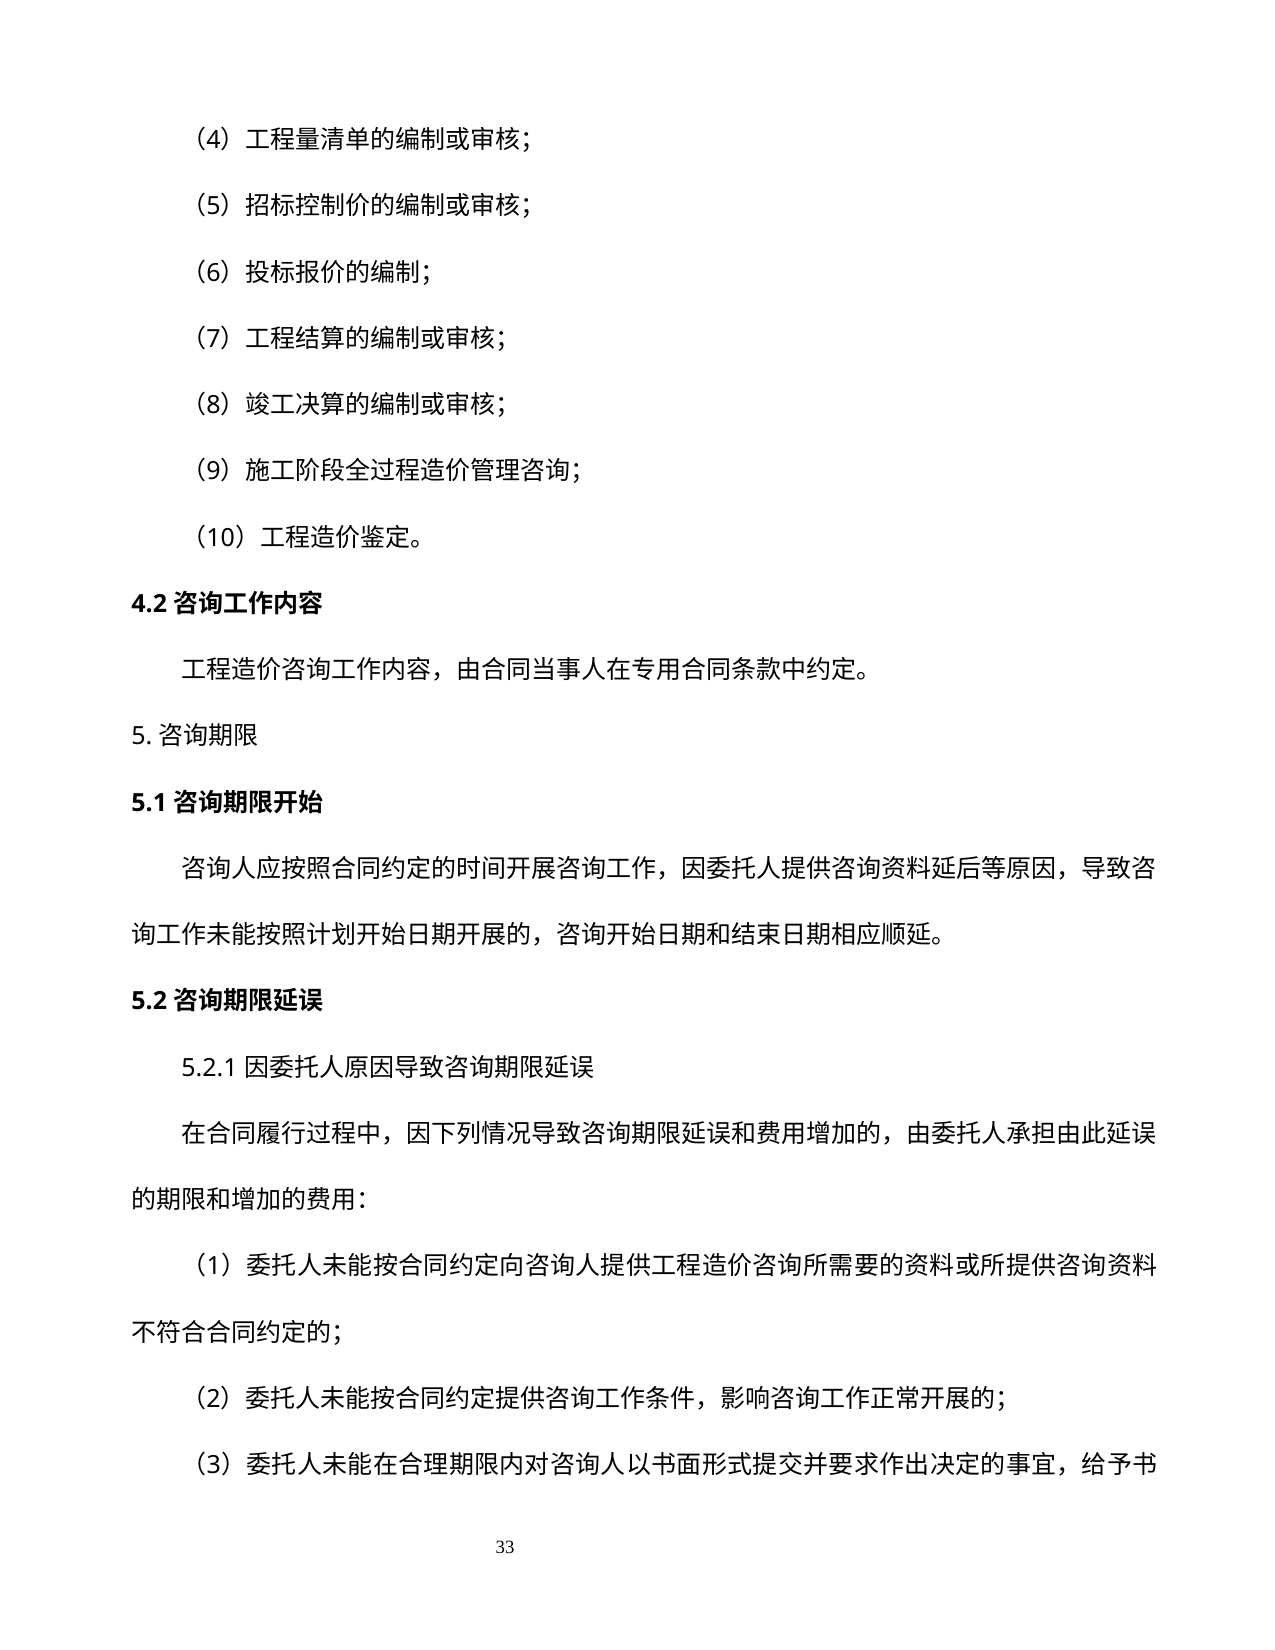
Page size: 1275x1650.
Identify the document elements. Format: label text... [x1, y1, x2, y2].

text （1）委托人未能按合同约定向咨询人提供工程造价咨询所需要的资料或所提供咨询资料不符合合同约定的； [131, 1231, 1160, 1363]
text （10）工程造价鉴定。 [131, 502, 1160, 568]
text 咨询人应按照合同约定的时间开展咨询工作，因委托人提供咨询资料延后等原因，导致咨询工作未能按照计划开始日期开展的，咨询开始日期和结束日期相应顺延。 [131, 833, 1160, 966]
text 工程造价咨询工作内容，由合同当事人在专用合同条款中约定。 [131, 634, 1160, 701]
subtitle 5.2 咨询期限延误 [131, 966, 1160, 1032]
text （4）工程量清单的编制或审核； [131, 104, 1160, 171]
subtitle 5.1 咨询期限开始 [131, 767, 1160, 833]
text （6）投标报价的编制； [131, 237, 1160, 303]
text （9）施工阶段全过程造价管理咨询； [131, 436, 1160, 502]
subtitle 5. 咨询期限 [131, 701, 1160, 767]
text 在合同履行过程中，因下列情况导致咨询期限延误和费用增加的，由委托人承担由此延误的期限和增加的费用： [131, 1098, 1160, 1231]
text （7）工程结算的编制或审核； [131, 303, 1160, 369]
text 5.2.1 因委托人原因导致咨询期限延误 [131, 1032, 1160, 1098]
text （5）招标控制价的编制或审核； [131, 171, 1160, 237]
text （8）竣工决算的编制或审核； [131, 369, 1160, 436]
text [131, 1429, 1160, 1496]
text （2）委托人未能按合同约定提供咨询工作条件，影响咨询工作正常开展的； [131, 1363, 1160, 1429]
subtitle 4.2 咨询工作内容 [131, 568, 1160, 634]
